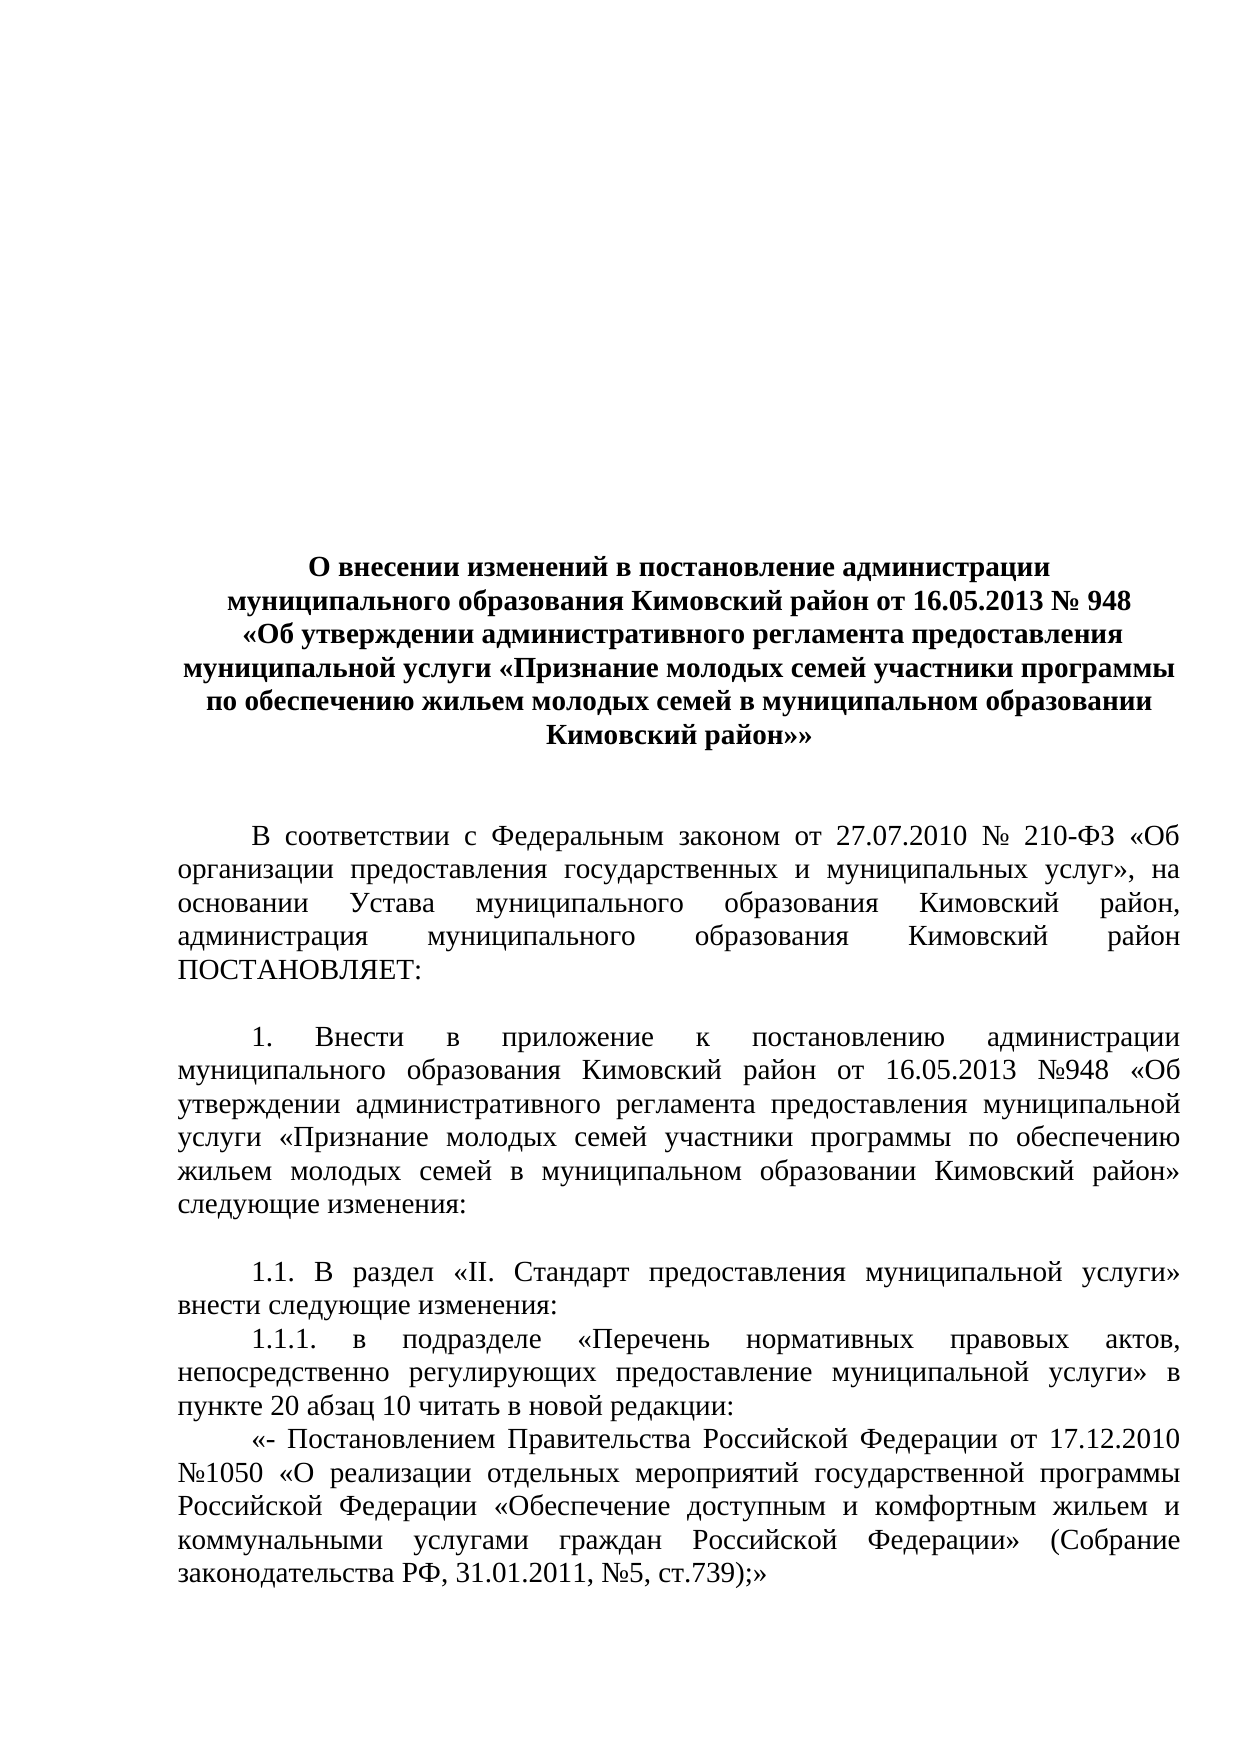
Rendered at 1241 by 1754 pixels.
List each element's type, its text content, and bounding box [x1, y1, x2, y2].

text 1.1. В раздел «II. Стандарт предоставления муниципальной услуги» внести следующие изменения: [177, 1254, 1181, 1321]
text О внесении изменений в постановление администрации [177, 549, 1181, 583]
text «- Постановлением Правительства Российской Федерации от 17.12.2010 №1050 «О реализации отдельных мероприятий государственной программы Российской Федерации «Обеспечение доступным и комфортным жильем и коммунальными услугами граждан Российской Федерации» (Собрание законодательства РФ, 31.01.2011, №5, ст.739);» [177, 1421, 1181, 1589]
text 1.1.1. в подразделе «Перечень нормативных правовых актов, непосредственно регулирующих предоставление муниципальной услуги» в пункте 20 абзац 10 читать в новой редакции: [177, 1321, 1181, 1421]
text В соответствии с Федеральным законом от 27.07.2010 № 210-ФЗ «Об организации предоставления государственных и муниципальных услуг», на основании Устава муниципального образования Кимовский район, администрация муниципального образования Кимовский район ПОСТАНОВЛЯЕТ: [177, 818, 1181, 985]
text муниципального образования Кимовский район от 16.05.2013 № 948 [177, 583, 1181, 616]
text «Об утверждении административного регламента предоставления муниципальной услуги «Признание молодых семей участники программы по обеспечению жильем молодых семей в муниципальном образовании Кимовский район»» [177, 616, 1181, 751]
text 1. Внести в приложение к постановлению администрации муниципального образования Кимовский район от 16.05.2013 №948 «Об утверждении административного регламента предоставления муниципальной услуги «Признание молодых семей участники программы по обеспечению жильем молодых семей в муниципальном образовании Кимовский район» следующие изменения: [177, 1019, 1181, 1220]
